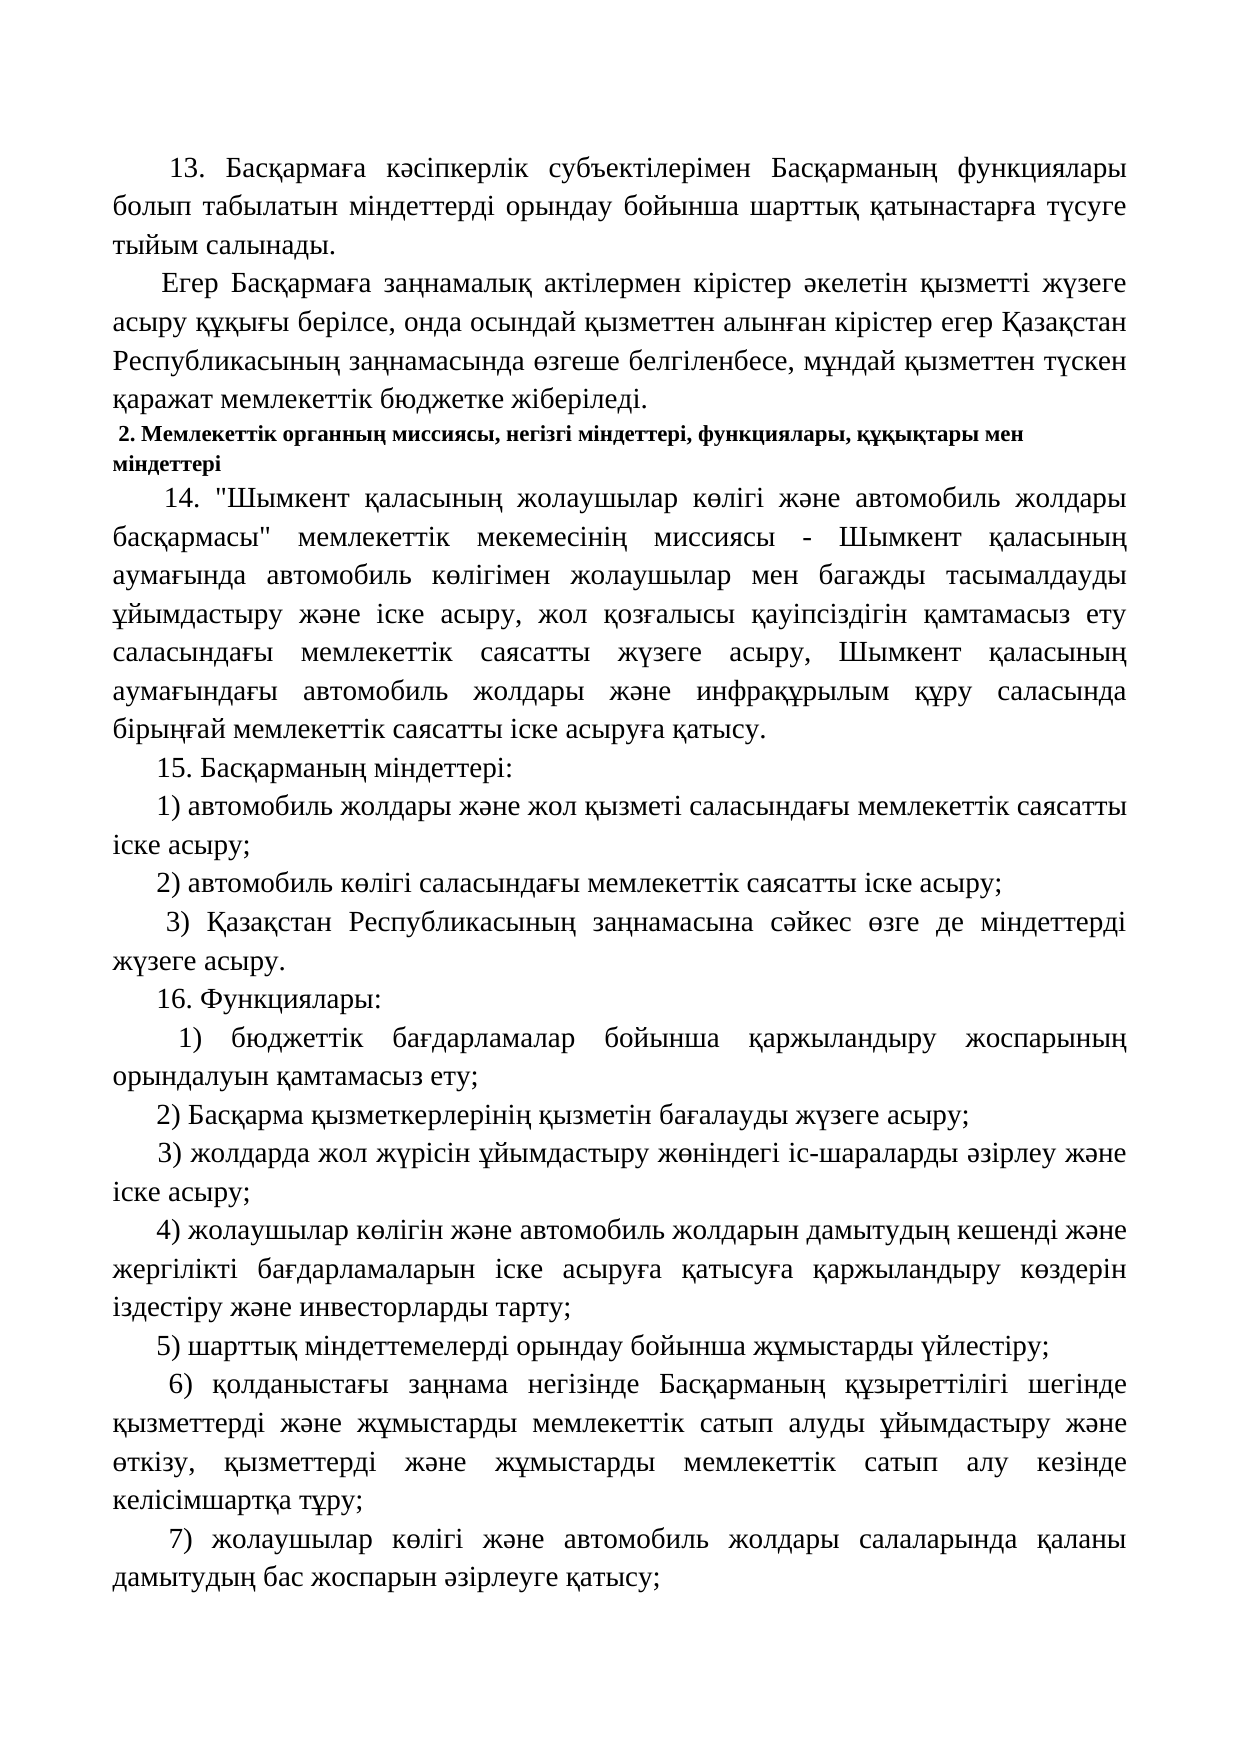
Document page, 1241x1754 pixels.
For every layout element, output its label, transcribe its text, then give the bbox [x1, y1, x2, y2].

text 2. Мемлекеттік органның миссиясы, негізгі міндеттері, функциялары, құқықтары мен міндеттері [112, 420, 1128, 476]
text 1) бюджеттік бағдарламалар бойынша қаржыландыру жоспарының орындалуын қамтамасыз ету; [112, 1020, 1128, 1092]
text 5) шарттық міндеттемелерді орындау бойынша жұмыстарды үйлестіру; [112, 1328, 1128, 1362]
text Егер Басқармаға заңнамалық актілермен кірістер әкелетін қызметті жүзеге асыру құқығы берілсе, онда осындай қызметтен алынған кірістер егер Қазақстан Республикасының заңнамасында өзгеше белгіленбесе, мұндай қызметтен түскен қаражат мемлекеттік бюджетке жіберіледі. [112, 266, 1128, 415]
text 4) жолаушылар көлігін және автомобиль жолдарын дамытудың кешенді және жергілікті бағдарламаларын іске асыруға қатысуға қаржыландыру көздерін іздестіру және инвесторларды тарту; [112, 1212, 1128, 1323]
text 3) Қазақстан Республикасының заңнамасына сәйкес өзге де міндеттерді жүзеге асыру. [112, 904, 1128, 976]
text 16. Функциялары: [112, 981, 1128, 1015]
text 6) қолданыстағы заңнама негізінде Басқарманың құзыреттілігі шегінде қызметтерді және жұмыстарды мемлекеттік сатып алуды ұйымдастыру және өткізу, қызметтерді және жұмыстарды мемлекеттік сатып алу кезінде келісімшартқа тұру; [112, 1367, 1128, 1516]
text 15. Басқарманың міндеттері: [112, 750, 1128, 783]
text 2) автомобиль көлігі саласындағы мемлекеттік саясатты іске асыру; [112, 866, 1128, 899]
text 3) жолдарда жол жүрісін ұйымдастыру жөніндегі іс-шараларды әзірлеу және іске асыру; [112, 1135, 1128, 1207]
text 13. Басқармаға кәсіпкерлік субъектілерімен Басқарманың функциялары болып табылатын міндеттерді орындау бойынша шарттық қатынастарға түсуге тыйым салынады. [112, 150, 1128, 261]
text 7) жолаушылар көлігі және автомобиль жолдары салаларында қаланы дамытудың бас жоспарын әзірлеуге қатысу; [112, 1521, 1128, 1593]
text 2) Басқарма қызметкерлерінің қызметін бағалауды жүзеге асыру; [112, 1097, 1128, 1130]
text 1) автомобиль жолдары және жол қызметі саласындағы мемлекеттік саясатты іске асыру; [112, 788, 1128, 861]
text 14. "Шымкент қаласының жолаушылар көлігі және автомобиль жолдары басқармасы" мемлекеттік мекемесінің миссиясы - Шымкент қаласының аумағында автомобиль көлігімен жолаушылар мен багажды тасымалдауды ұйымдастыру және іске асыру, жол қозғалысы қауіпсіздігін қамтамасыз ету саласындағы мемлекеттік саясатты жүзеге асыру, Шымкент қаласының аумағындағы автомобиль жолдары және инфрақұрылым құру саласында бірыңғай мемлекеттік саясатты іске асыруға қатысу. [112, 480, 1128, 745]
